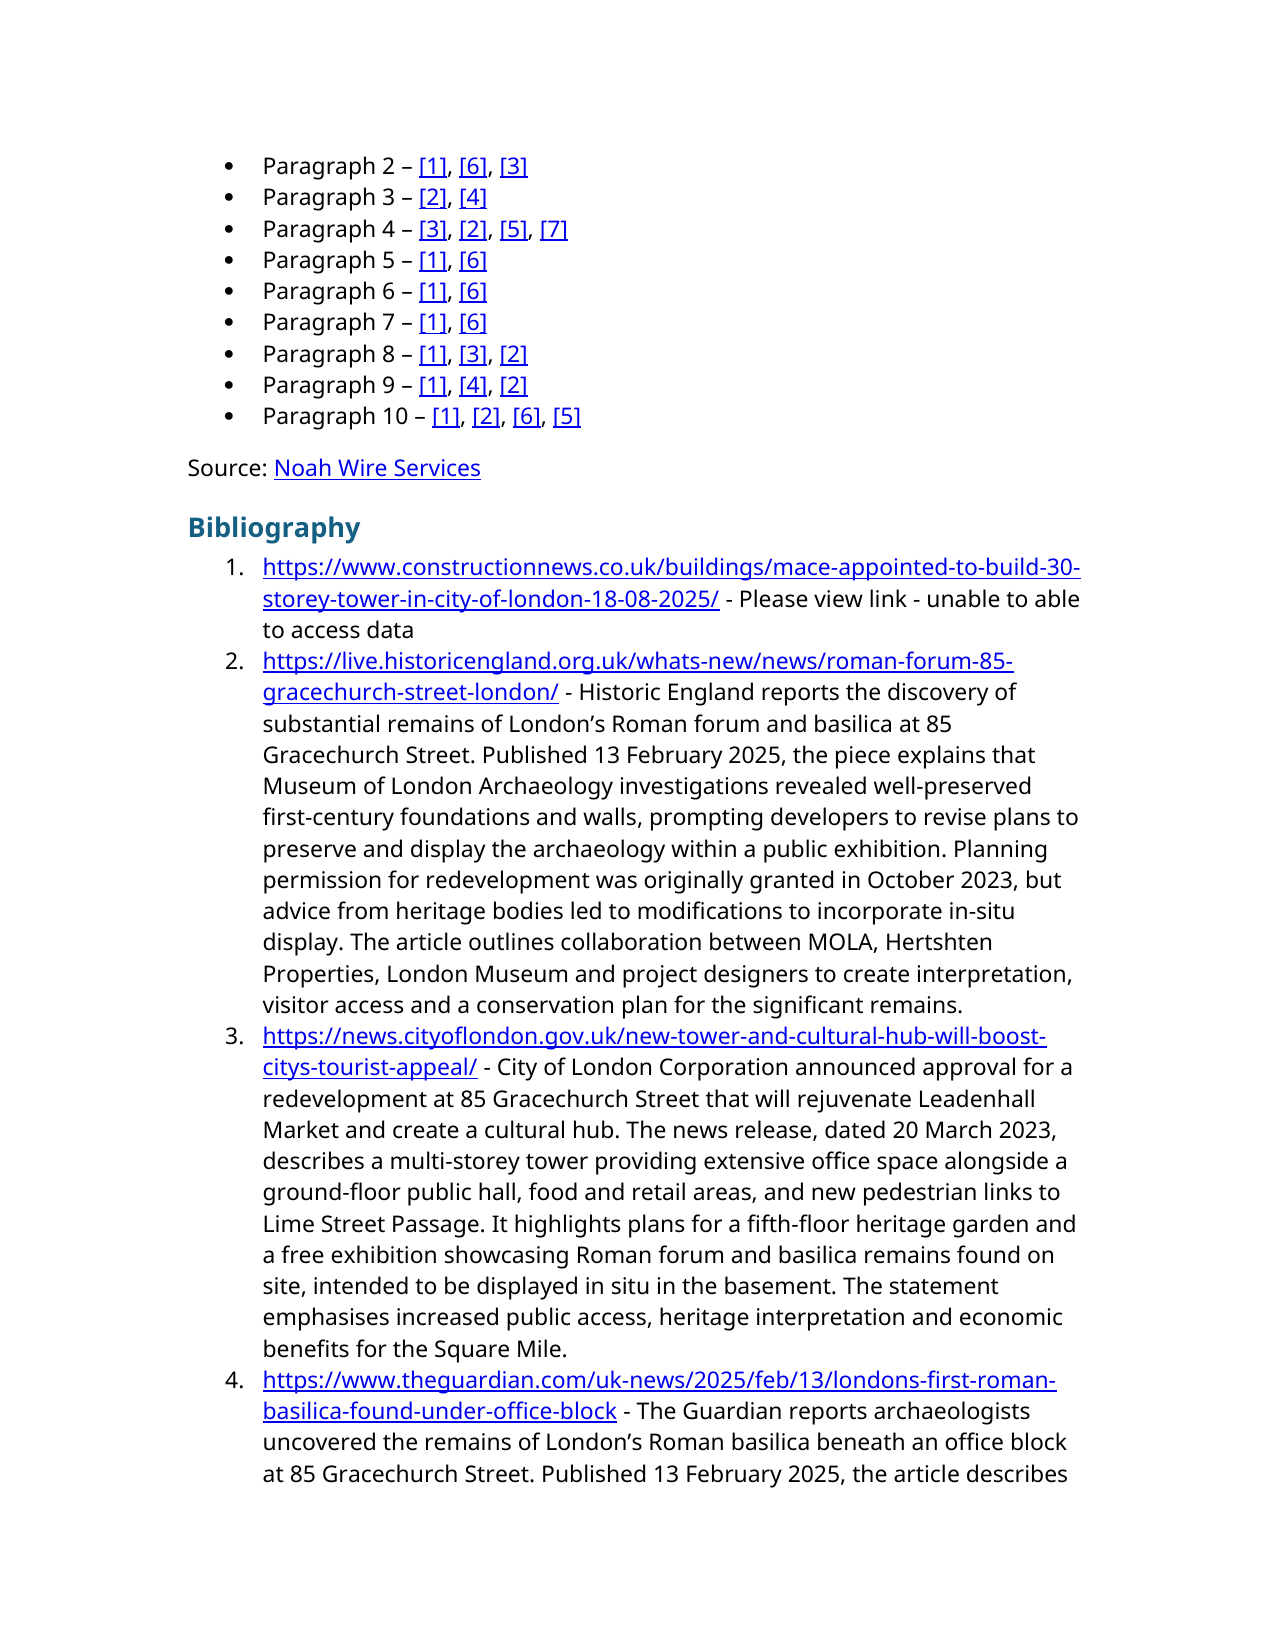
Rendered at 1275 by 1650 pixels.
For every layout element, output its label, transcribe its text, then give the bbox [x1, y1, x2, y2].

list https://www.constructionnews.co.uk/buildings/mace-appointed-to-build-30-storey-tower-in-city-of-london-18-08-2025/ - Please view link - unable to able to access data [225, 551, 1087, 645]
list https://news.cityoflondon.gov.uk/new-tower-and-cultural-hub-will-boost-citys-tourist-appeal/ - City of London Corporation announced approval for a redevelopment at 85 Gracechurch Street that will rejuvenate Leadenhall Market and create a cultural hub. The news release, dated 20 March 2023, describes a multi-storey tower providing extensive office space alongside a ground-floor public hall, food and retail areas, and new pedestrian links to Lime Street Passage. It highlights plans for a fifth-floor heritage garden and a free exhibition showcasing Roman forum and basilica remains found on site, intended to be displayed in situ in the basement. The statement emphasises increased public access, heritage interpretation and economic benefits for the Square Mile. [225, 1020, 1087, 1364]
list Paragraph 3 – [2], [4] [225, 181, 1087, 212]
list Paragraph 4 – [3], [2], [5], [7] [225, 212, 1087, 244]
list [225, 1364, 1087, 1489]
list Paragraph 2 – [1], [6], [3] [225, 150, 1087, 181]
list https://live.historicengland.org.uk/whats-new/news/roman-forum-85-gracechurch-street-london/ - Historic England reports the discovery of substantial remains of London’s Roman forum and basilica at 85 Gracechurch Street. Published 13 February 2025, the piece explains that Museum of London Archaeology investigations revealed well-preserved first-century foundations and walls, prompting developers to revise plans to preserve and display the archaeology within a public exhibition. Planning permission for redevelopment was originally granted in October 2023, but advice from heritage bodies led to modifications to incorporate in-situ display. The article outlines collaboration between MOLA, Hertshten Properties, London Museum and project designers to create interpretation, visitor access and a conservation plan for the significant remains. [225, 645, 1087, 1020]
list Paragraph 7 – [1], [6] [225, 306, 1087, 337]
list Paragraph 6 – [1], [6] [225, 275, 1087, 306]
list Paragraph 8 – [1], [3], [2] [225, 337, 1087, 369]
subtitle Bibliography [187, 509, 1087, 546]
list Paragraph 9 – [1], [4], [2] [225, 369, 1087, 400]
list Paragraph 5 – [1], [6] [225, 244, 1087, 275]
text Source: Noah Wire Services [187, 452, 1087, 483]
list Paragraph 10 – [1], [2], [6], [5] [225, 400, 1087, 431]
